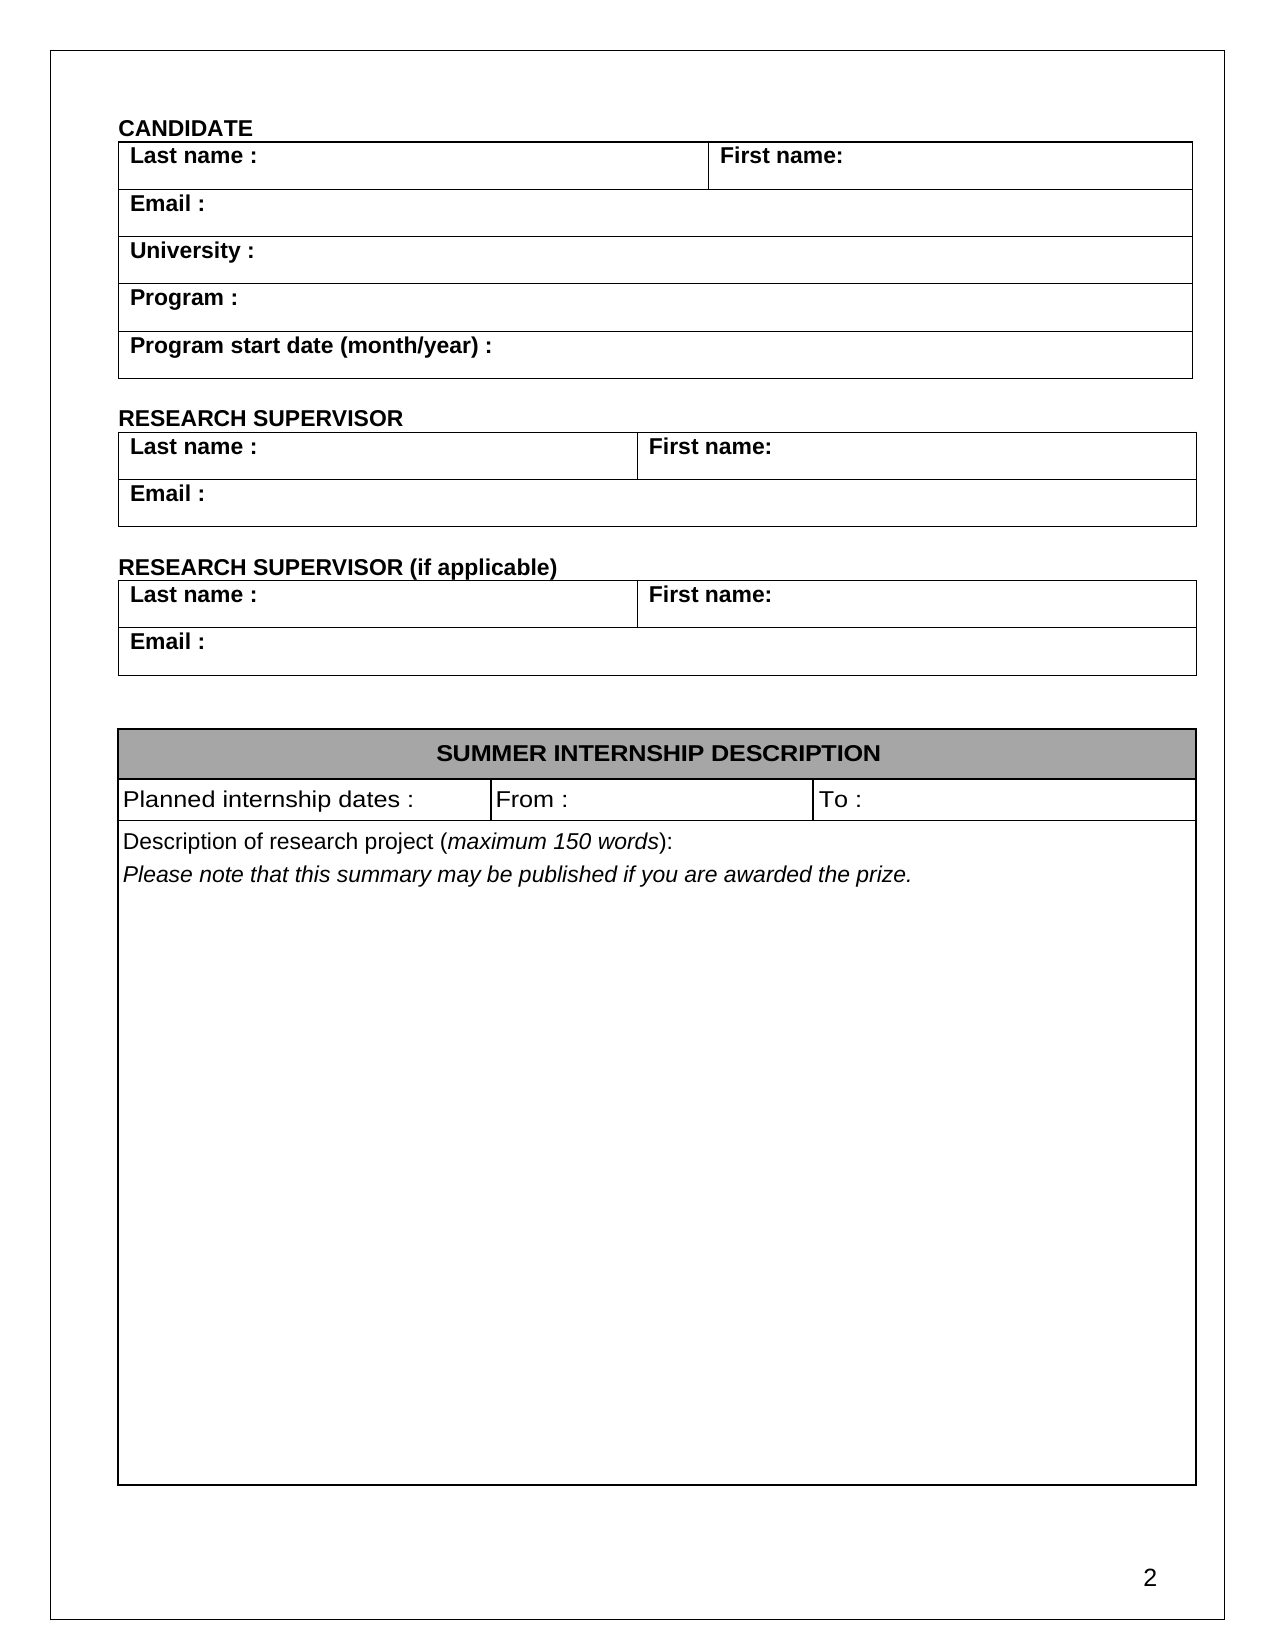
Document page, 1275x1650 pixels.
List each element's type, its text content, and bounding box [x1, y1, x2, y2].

table_cell Program : [119, 284, 1192, 331]
table_header SUMMER INTERNSHIP DESCRIPTION [119, 730, 1195, 778]
table_header First name: [638, 433, 1196, 479]
table_header Last name : [119, 143, 708, 189]
table_cell University : [119, 237, 1192, 283]
text RESEARCH SUPERVISOR (if applicable) [118, 553, 1157, 580]
table_cell Email : [119, 480, 1196, 526]
table_cell To : [814, 780, 1195, 820]
table_cell From : [492, 780, 812, 820]
text CANDIDATE [118, 115, 1157, 141]
table_cell Description of research project (maximum 150 words): Please note that this summary may be published if you are awarded the prize. [119, 821, 1195, 1484]
table_header First name: [709, 143, 1192, 189]
table_header First name: [638, 581, 1196, 627]
table_header Last name : [119, 433, 637, 479]
table_cell Email : [119, 628, 1196, 674]
text RESEARCH SUPERVISOR [118, 405, 1157, 432]
table_header Last name : [119, 581, 637, 627]
table_cell Email : [119, 190, 1192, 236]
table_cell Program start date (month/year) : [119, 332, 1192, 378]
table_cell Planned internship dates : [119, 780, 490, 820]
